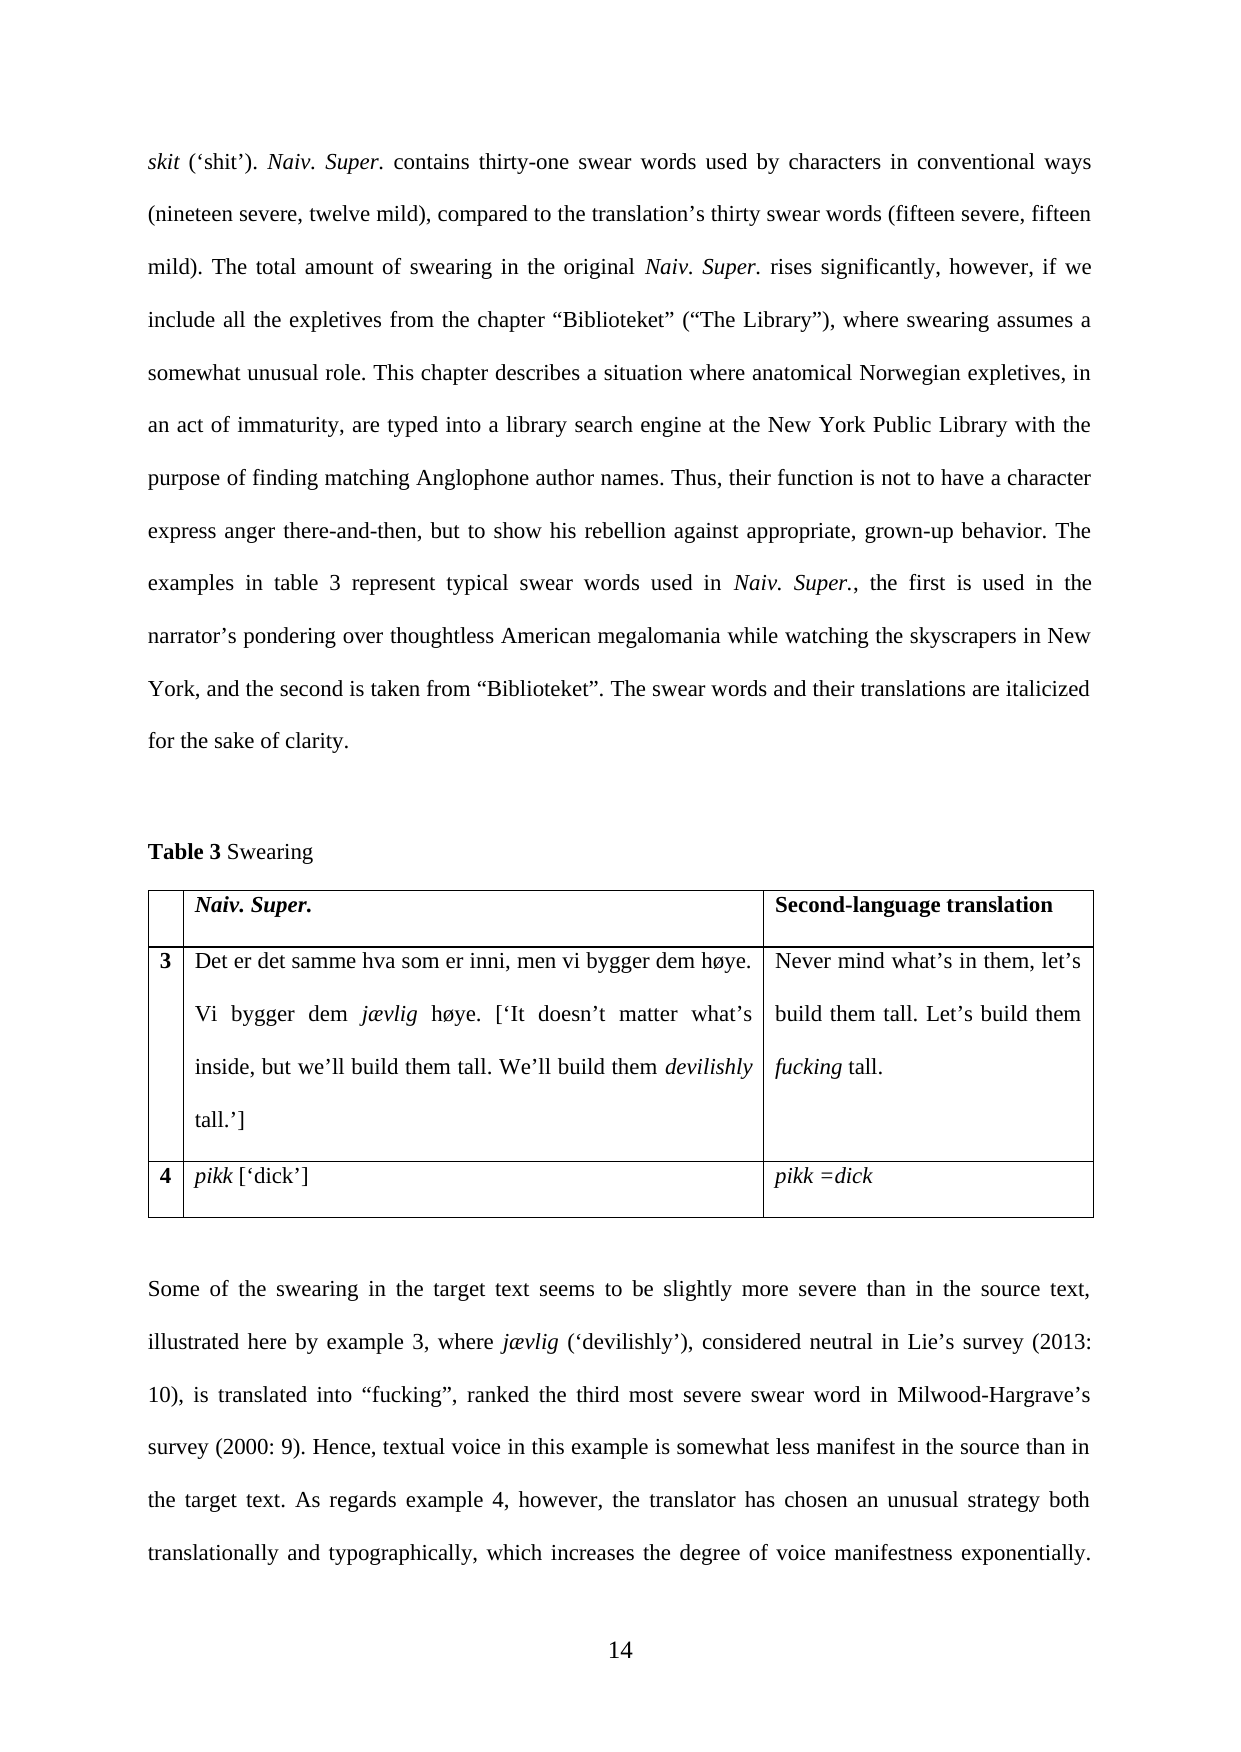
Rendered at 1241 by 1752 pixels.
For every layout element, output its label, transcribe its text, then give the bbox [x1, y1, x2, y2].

table_cell pikk =dick [764, 1162, 1093, 1217]
table_header Naiv. Super. [184, 891, 763, 946]
table_header Second-language translation [764, 891, 1093, 946]
table_header [149, 891, 183, 946]
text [148, 1275, 1092, 1565]
table_cell 4 [149, 1162, 183, 1217]
table_cell Never mind what’s in them, let’s build them tall. Let’s build them fucking tall. [764, 948, 1093, 1161]
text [148, 148, 1092, 754]
table_cell pikk [‘dick’] [184, 1162, 763, 1217]
table_cell Det er det samme hva som er inni, men vi bygger dem høye. Vi bygger dem jævlig høye. [‘It doesn’t matter what’s inside, but we’ll build them tall. We’ll build them devilishly tall.’] [184, 948, 763, 1161]
text Table 3 Swearing [148, 838, 1092, 864]
table_cell 3 [149, 948, 183, 1161]
